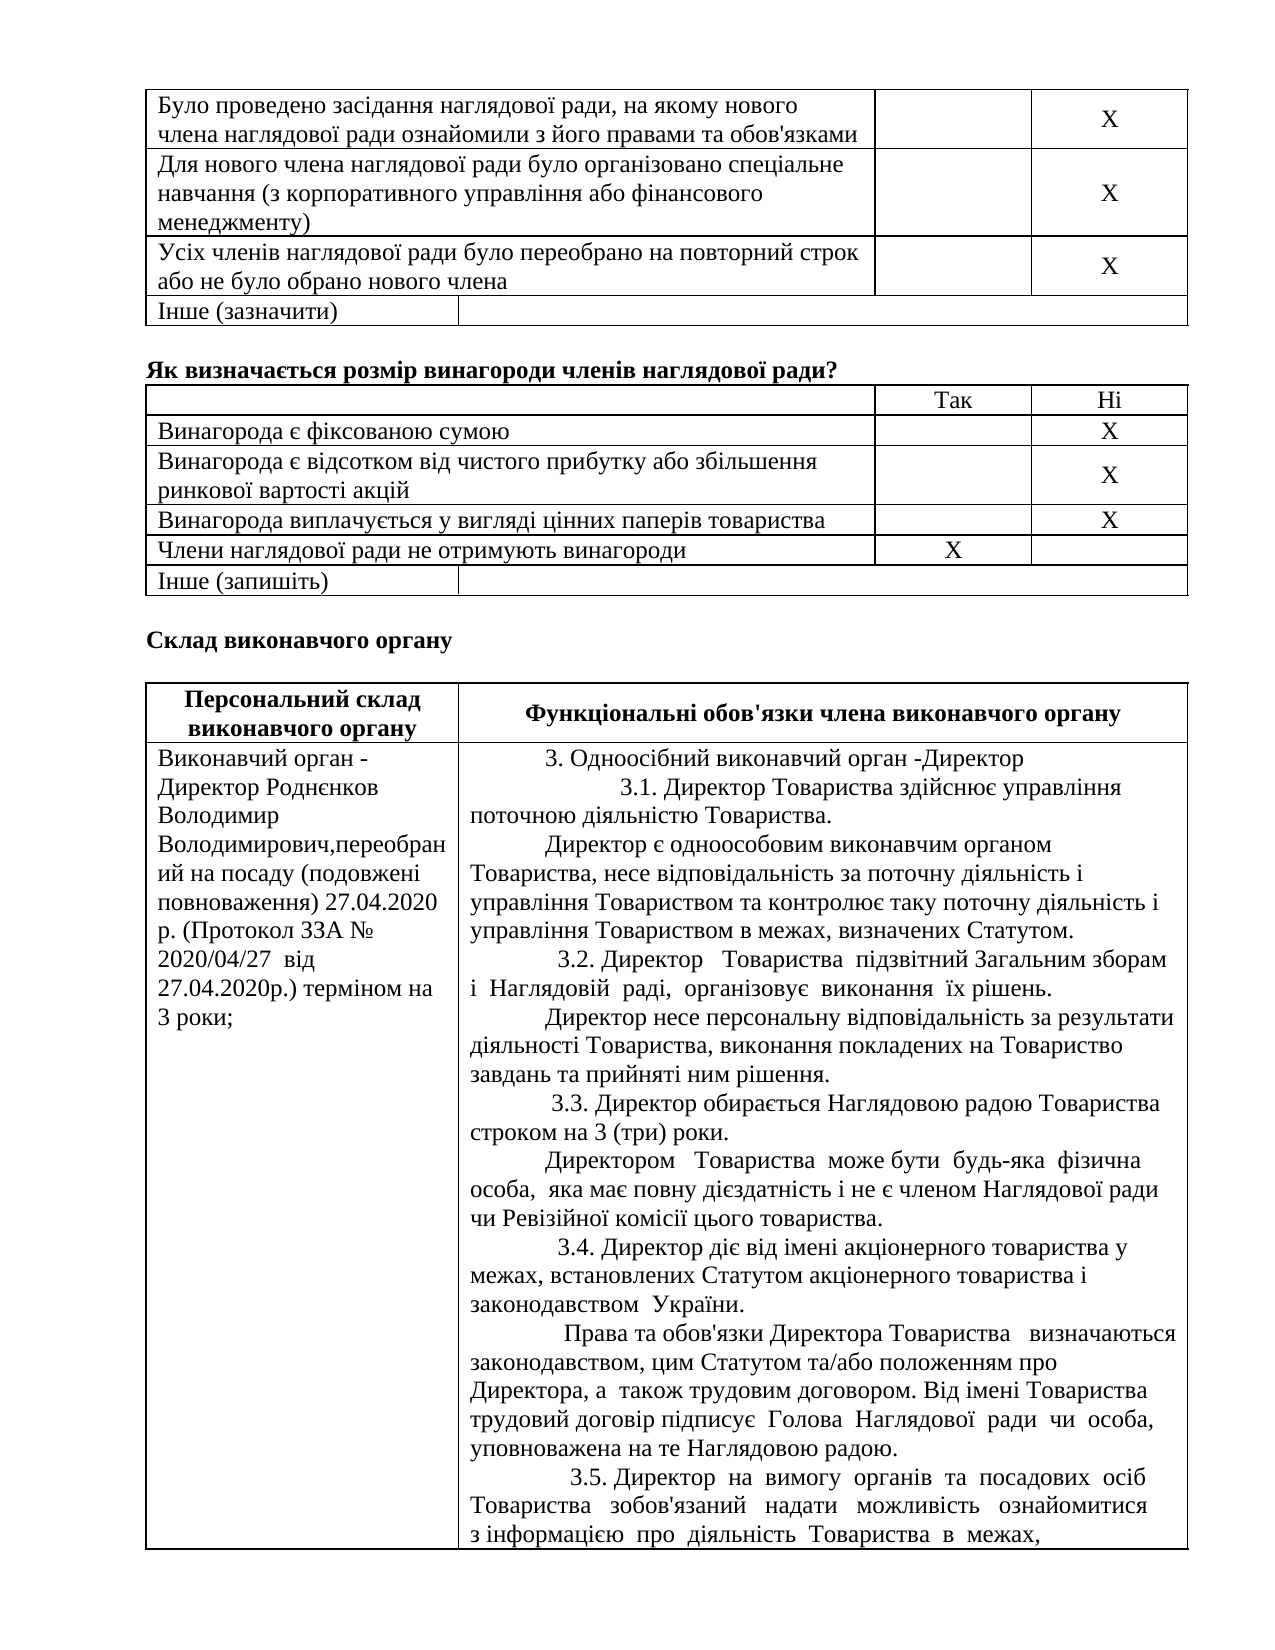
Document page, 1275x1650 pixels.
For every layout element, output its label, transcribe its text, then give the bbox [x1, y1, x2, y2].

table_cell [459, 566, 1187, 594]
table_cell [1032, 536, 1187, 564]
table_cell Усіх членів наглядової ради було переобрано на повторний строк або не було обрано нового члена [147, 237, 874, 294]
table_header Функціональні обов'язки члена виконавчого органу [459, 684, 1187, 741]
table_header Ні [1032, 386, 1187, 414]
table_cell [876, 505, 1031, 534]
table_header [147, 386, 874, 414]
table_header Персональний склад виконавчого органу [147, 684, 458, 741]
table_cell [459, 296, 1187, 325]
table_cell Для нового члена наглядової ради було організовано спеціальне навчання (з корпоративного управління або фінансового менеджменту) [147, 149, 874, 235]
table_cell [876, 237, 1031, 294]
text Склад виконавчого органу [146, 625, 1186, 653]
table_cell Винагорода є фіксованою сумою [147, 416, 874, 444]
table_cell X [1032, 237, 1187, 294]
table_cell X [1032, 446, 1187, 503]
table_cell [147, 743, 458, 1548]
table_cell Члени наглядової ради не отримують винагороди [147, 536, 874, 564]
table_cell Винагорода є відсотком від чистого прибутку або збільшення ринкової вартості акцій [147, 446, 874, 503]
table_cell X [1032, 90, 1187, 148]
table_cell [876, 90, 1031, 148]
table_cell X [1032, 149, 1187, 235]
table_cell Винагорода виплачується у вигляді цінних паперів товариства [147, 505, 874, 534]
table_cell X [1032, 416, 1187, 444]
table_cell Інше (запишіть) [147, 566, 458, 594]
table_cell [876, 446, 1031, 503]
table_cell [876, 149, 1031, 235]
table_cell Інше (зазначити) [147, 296, 458, 325]
table_cell [876, 416, 1031, 444]
text Як визначається розмір винагороди членів наглядової ради? [146, 355, 1186, 384]
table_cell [459, 743, 1187, 1548]
table_header Так [876, 386, 1031, 414]
table_cell Було проведено засідання наглядової ради, на якому нового члена наглядової ради ознайомили з його правами та обов'язками [147, 90, 874, 148]
table_cell X [876, 536, 1031, 564]
table_cell X [1032, 505, 1187, 534]
